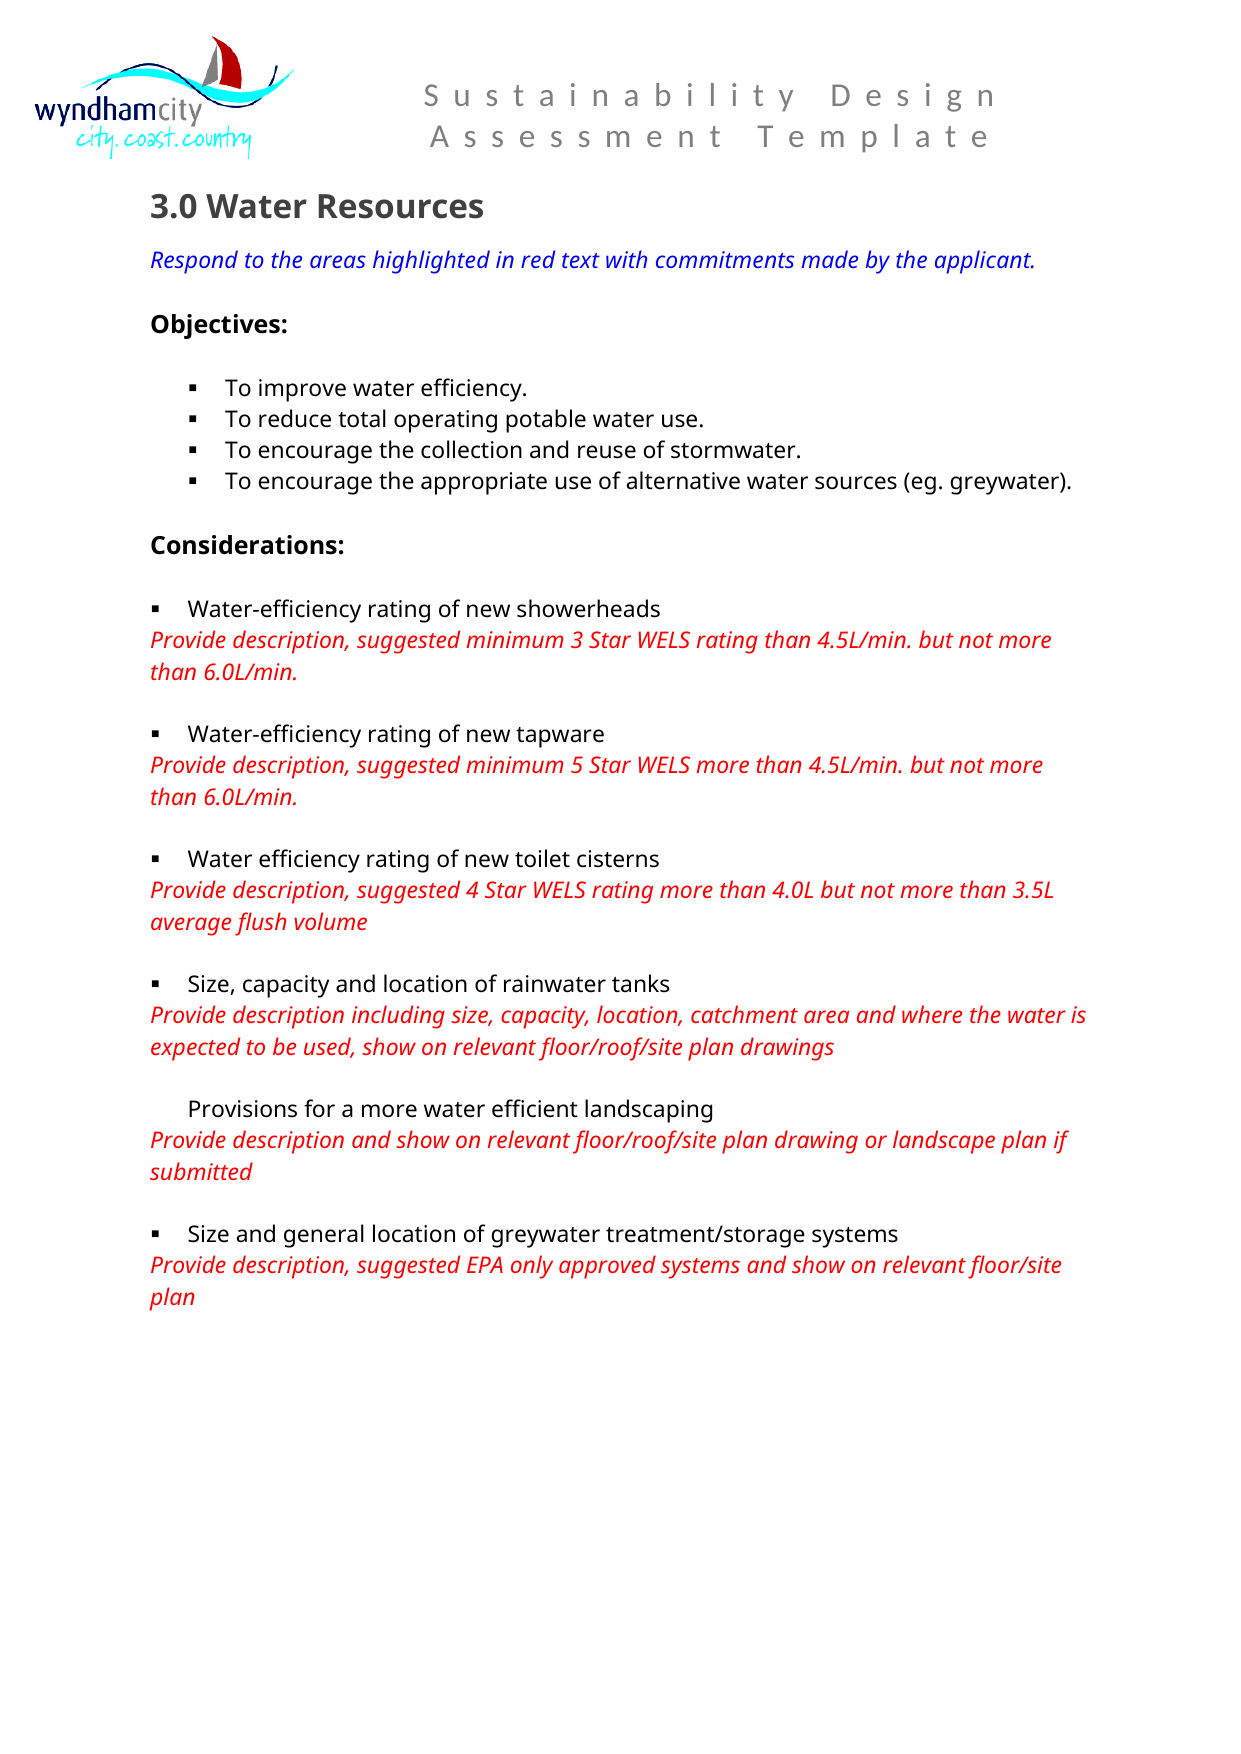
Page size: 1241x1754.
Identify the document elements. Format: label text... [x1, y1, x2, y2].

text Provide description, suggested 4 Star WELS rating more than 4.0L but not more than 3.5L average flush volume [150, 874, 1090, 937]
text Provide description including size, capacity, location, catchment area and where the water is expected to be used, show on relevant floor/roof/site plan drawings [150, 999, 1090, 1062]
text Provisions for a more water efficient landscaping [187, 1093, 1090, 1124]
text Provide description, suggested minimum 3 Star WELS rating than 4.5L/min. but not more than 6.0L/min. [150, 624, 1090, 687]
text Considerations: [150, 528, 1090, 562]
text Objectives: [150, 306, 1090, 340]
list To encourage the collection and reuse of stormwater. [187, 434, 1090, 465]
picture [34, 36, 295, 159]
subtitle 3.0 Water Resources [150, 183, 1090, 229]
text Provide description, suggested EPA only approved systems and show on relevant floor/site plan [150, 1249, 1090, 1312]
list Size and general location of greywater treatment/storage systems [150, 1218, 1090, 1249]
list To improve water efficiency. [187, 372, 1090, 403]
text Respond to the areas highlighted in red text with commitments made by the applicant. [150, 244, 1090, 275]
text Provide description, suggested minimum 5 Star WELS more than 4.5L/min. but not more than 6.0L/min. [150, 749, 1090, 812]
text Provide description and show on relevant floor/roof/site plan drawing or landscape plan if submitted [150, 1124, 1090, 1187]
list Size, capacity and location of rainwater tanks [150, 968, 1090, 999]
list Water efficiency rating of new toilet cisterns [150, 843, 1090, 874]
list Water-efficiency rating of new showerheads [150, 593, 1090, 624]
list Water-efficiency rating of new tapware [150, 718, 1090, 749]
list To reduce total operating potable water use. [187, 403, 1090, 434]
list To encourage the appropriate use of alternative water sources (eg. greywater). [187, 465, 1090, 497]
